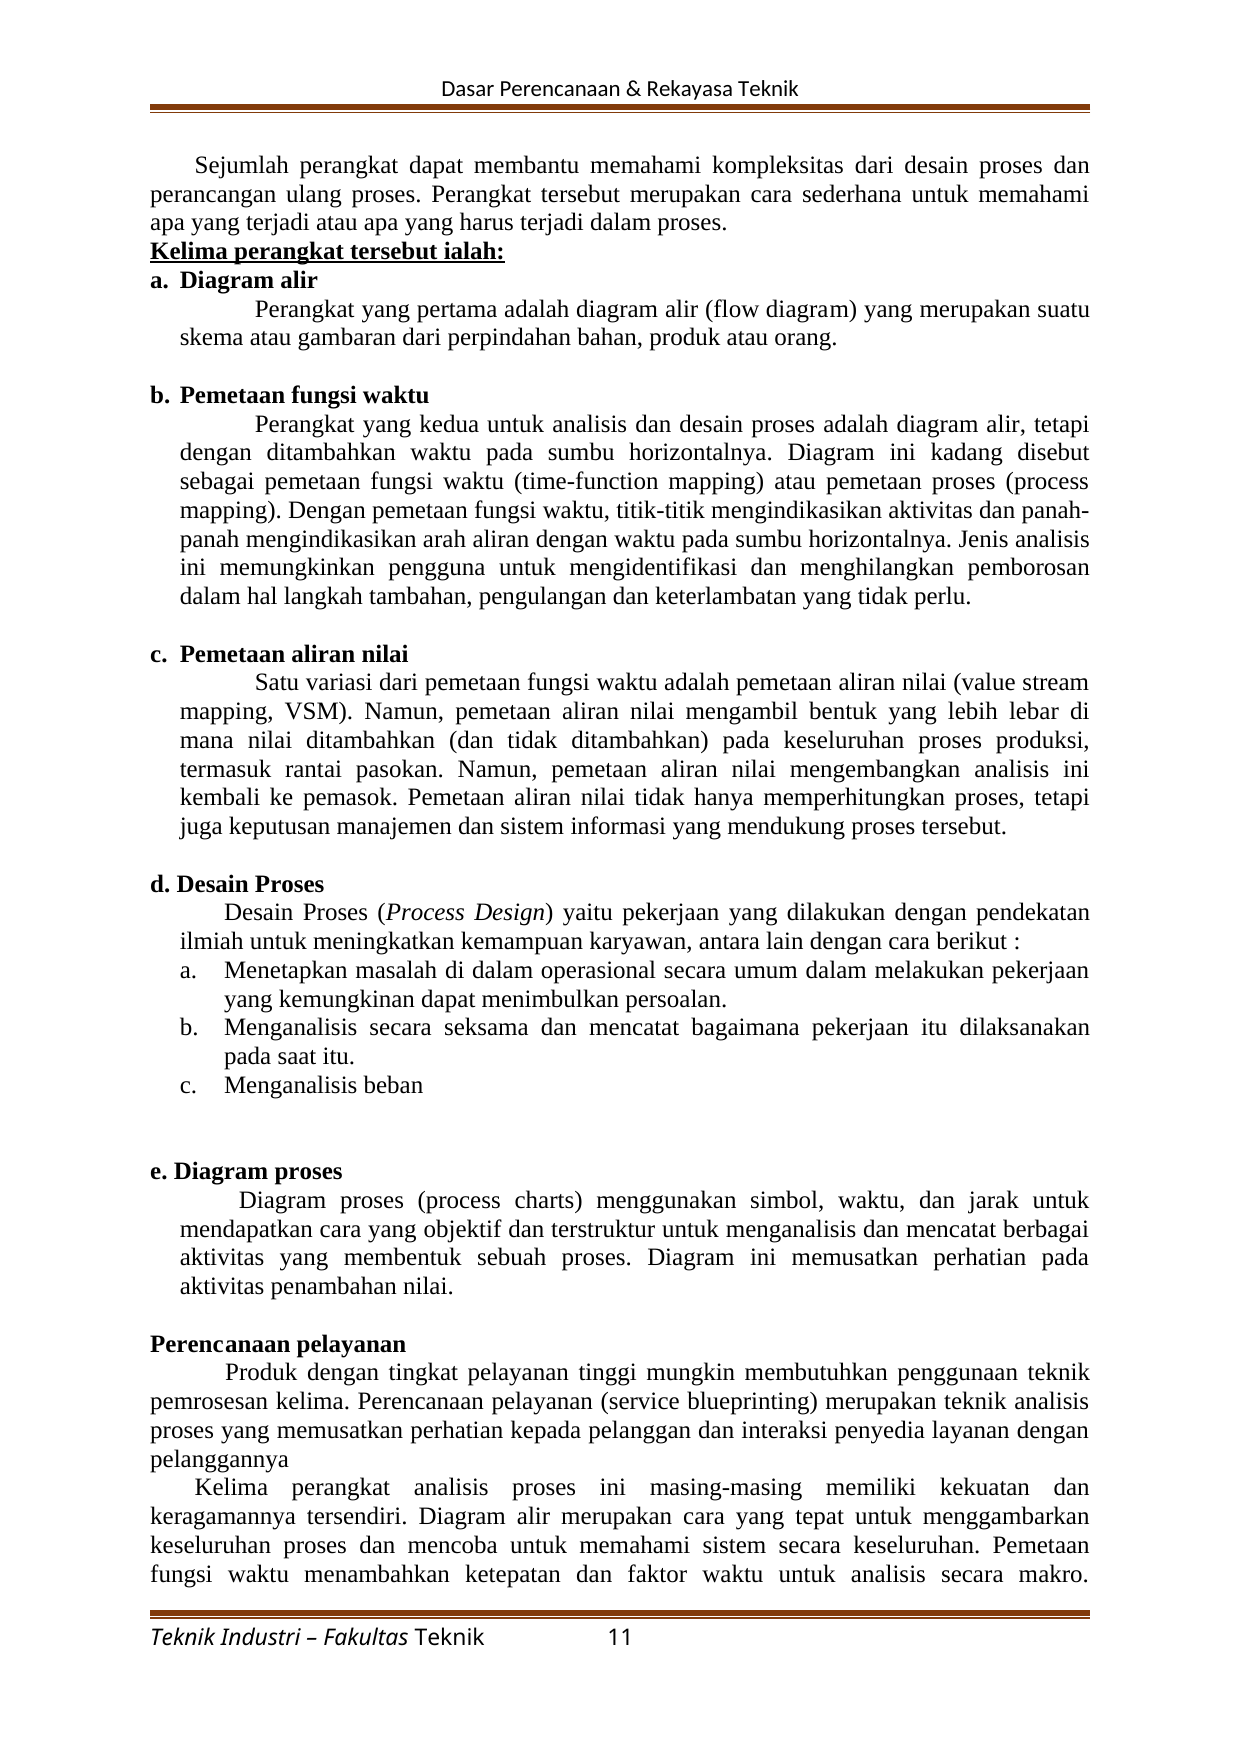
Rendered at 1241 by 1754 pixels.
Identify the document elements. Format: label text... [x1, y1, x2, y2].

text Perenc anaan pelayanan [150, 1329, 1090, 1357]
text Desain Proses (Process Design) yaitu pekerjaan yang dilakukan dengan pendekatan ilmiah untuk meningkatkan kemampuan karyawan, antara lain dengan cara berikut : [179, 897, 1090, 955]
text d. Desain Proses [150, 869, 1090, 897]
text Perangkat yang kedua untuk analisis dan desain proses adalah diagram alir, tetapi dengan ditambahkan waktu pada sumbu horizontalnya. Diagram ini kadang disebut sebagai pemetaan fungsi waktu (time-function mapping) atau pemetaan proses (process mapping). Dengan pemetaan fungsi waktu, titik-titik mengindikasikan aktivitas dan panah-panah mengindikasikan arah aliran dengan waktu pada sumbu horizontalnya. Jenis analisis ini memungkinkan pengguna untuk mengidentifikasi dan menghilangkan pemborosan dalam hal langkah tambahan, pengulangan dan keterlambatan yang tidak perlu. [179, 409, 1090, 610]
text e. Diagram proses [150, 1156, 1090, 1185]
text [150, 1472, 1090, 1587]
text Perangkat yang pertama adalah diagram alir (flow diagram) yang merupakan suatu skema atau gambaran dari perpindahan bahan, produk atau orang. [179, 294, 1090, 351]
list Menganalisis secara seksama dan mencatat bagaimana pekerjaan itu dilaksanakan pada saat itu. [179, 1012, 1090, 1070]
list Pemetaan fungsi waktu [150, 380, 1090, 409]
text Kelima perangkat tersebut ialah: [150, 236, 1090, 265]
text Diagram proses (process charts) menggunakan simbol, waktu, dan jarak untuk mendapatkan cara yang objektif dan terstruktur untuk menganalisis dan mencatat berbagai aktivitas yang membentuk sebuah proses. Diagram ini memusatkan perhatian pada aktivitas penambahan nilai. [179, 1185, 1090, 1300]
list Pemetaan aliran nilai [150, 639, 1090, 667]
list Menetapkan masalah di dalam operasional secara umum dalam melakukan pekerjaan yang kemungkinan dapat menimbulkan persoalan. [179, 955, 1090, 1012]
list Diagram alir [150, 265, 1090, 294]
text Sejumlah perangkat dapat membantu memahami kompleksitas dari desain proses dan perancangan ulang proses. Perangkat tersebut merupakan cara sederhana untuk memahami apa yang terjadi atau apa yang harus terjadi dalam proses. [150, 150, 1090, 236]
text Satu variasi dari pemetaan fungsi waktu adalah pemetaan aliran nilai (value stream mapping, VSM). Namun, pemetaan aliran nilai mengambil bentuk yang lebih lebar di mana nilai ditambahkan (dan tidak ditambahkan) pada keseluruhan proses produksi, termasuk rantai pasokan. Namun, pemetaan aliran nilai mengembangkan analisis ini kembali ke pemasok. Pemetaan aliran nilai tidak hanya memperhitungkan proses, tetapi juga keputusan manajemen dan sistem informasi yang mendukung proses tersebut. [179, 667, 1090, 840]
list Menganalisis beban [179, 1070, 1090, 1099]
text Produk dengan tingkat pelayanan tinggi mungkin membutuhkan penggunaan teknik pemrosesan kelima. Perencanaan pelayanan (service blueprinting) merupakan teknik analisis proses yang memusatkan perhatian kepada pelanggan dan interaksi penyedia layanan dengan pelanggannya [150, 1357, 1090, 1472]
